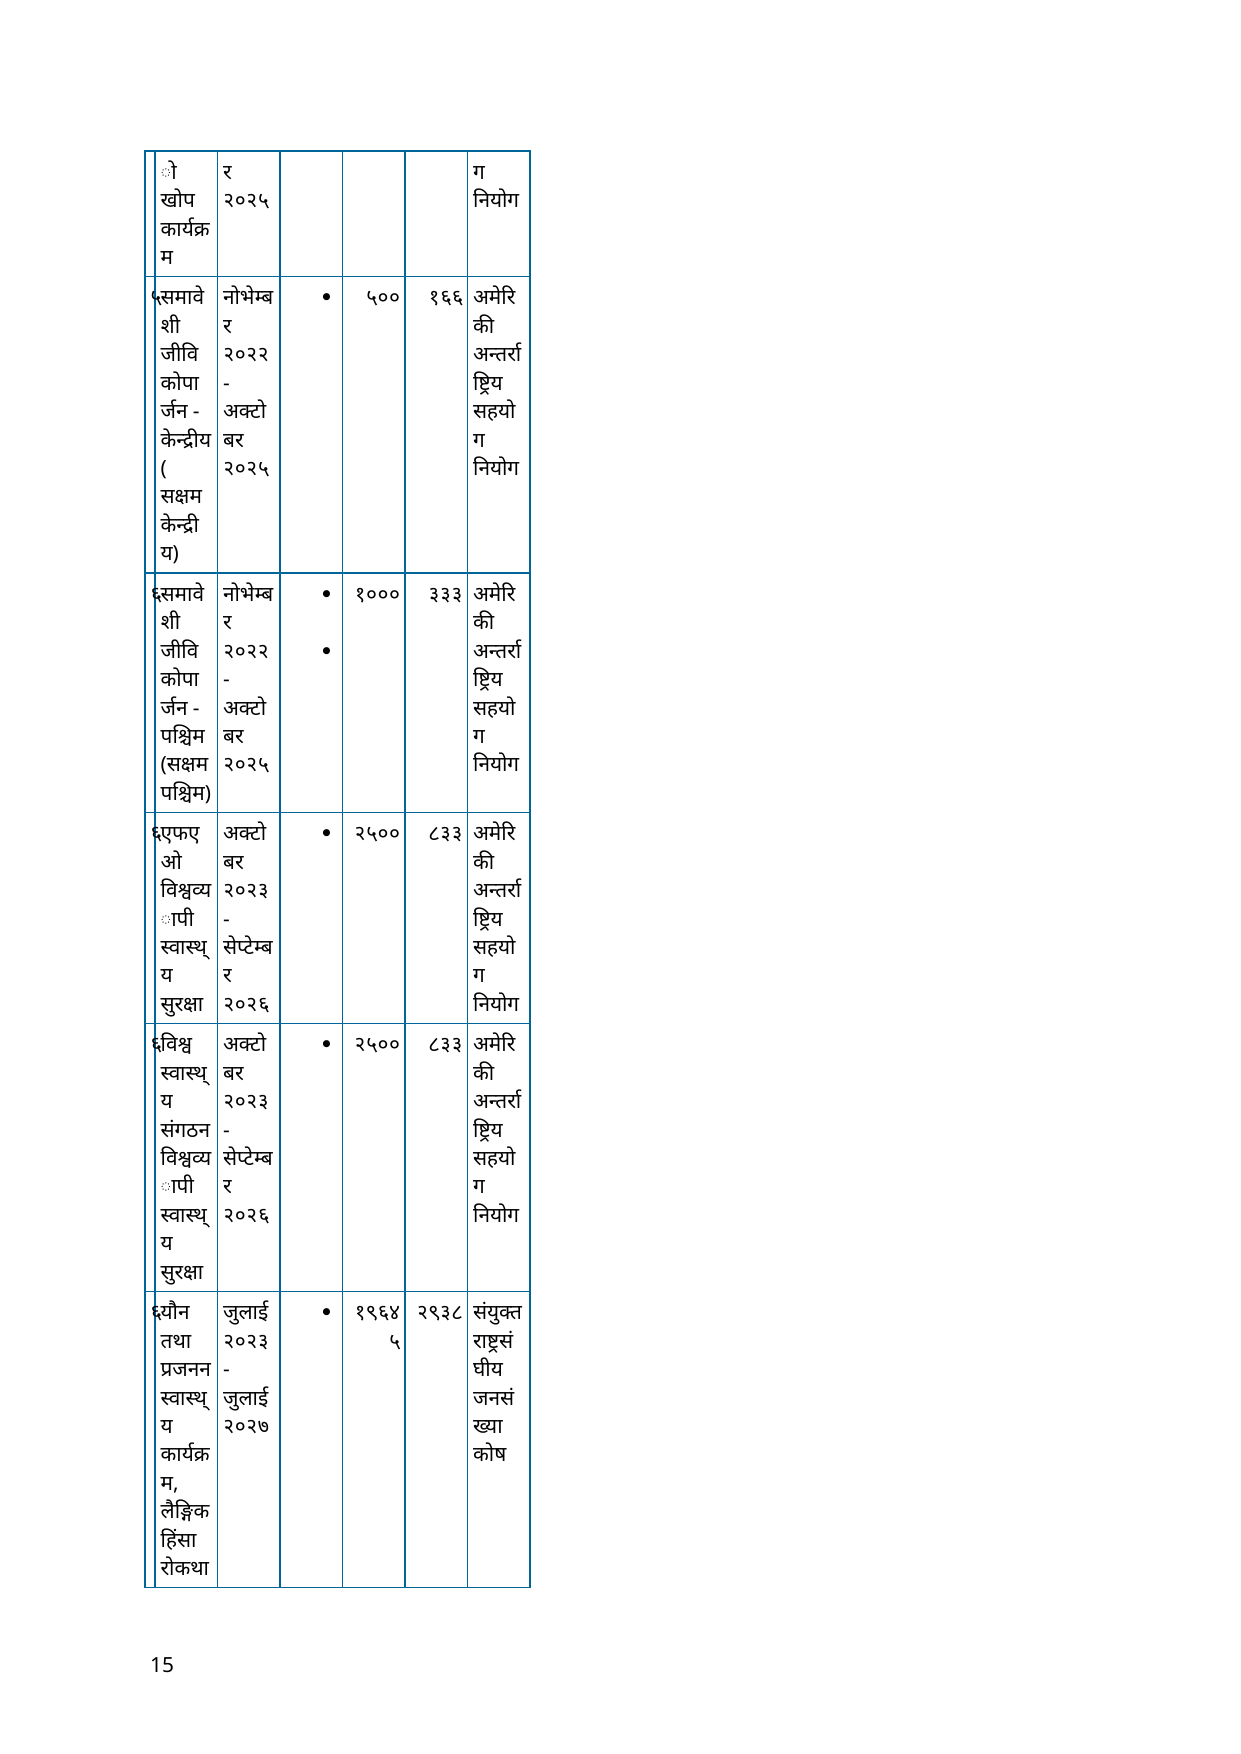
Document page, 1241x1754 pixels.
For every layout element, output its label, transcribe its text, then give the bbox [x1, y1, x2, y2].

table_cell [468, 152, 529, 276]
table_cell नोभेम्बर २०२२ - अक्टोबर २०२५ [218, 277, 279, 572]
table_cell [468, 1292, 529, 1587]
table_cell नोभेम्बर २०२२ - अक्टोबर २०२५ [218, 574, 279, 812]
table_cell २५०० [343, 1024, 404, 1291]
table_cell विश्व स्वास्थ्य संगठन विश्वव्यापी स्वास्थ्य सुरक्षा [156, 1024, 217, 1291]
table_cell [156, 152, 217, 276]
table_cell समावेशी जीविकोपार्जन - केन्द्रीय ( सक्षम केन्द्रीय) [156, 277, 217, 572]
table_cell ५०० [343, 277, 404, 572]
table_cell ८३३ [406, 813, 467, 1023]
table_cell ३३३ [406, 574, 467, 812]
table_cell २९३८ [406, 1292, 467, 1587]
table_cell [281, 152, 342, 276]
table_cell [281, 1292, 342, 1587]
table_cell ८३३ [406, 1024, 467, 1291]
table_cell १००० [343, 574, 404, 812]
table_cell एफएओ विश्वव्यापी स्वास्थ्य सुरक्षा [156, 813, 217, 1023]
table_cell थाक्रे गाउँपालिका, धादिङ र गोकर्णेश्वर नगरपालिका, काठमाडौंका अपाङ्गता भएका व्यक्तिहरूलाई परिचालन, तालिम र जीविकोपार्जन मार्फत आर्थिक रूपमा सशक्त बनाउने र राष्ट्रिय स्तरमा समावेशी रोजगारी प्रवर्द्धन गर्ने । [281, 277, 342, 572]
table_cell अमेरिकी अन्तर्राष्ट्रिय सहयोग नियोग [468, 574, 529, 812]
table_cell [156, 1292, 217, 1587]
table_cell ६०० [343, 152, 404, 276]
table_cell समावेशी जीविकोपार्जन - पश्चिम (सक्षम पश्चिम) [156, 574, 217, 812]
table_cell अक्टोबर २०२३ - सेप्टेम्बर २०२६ [218, 1024, 279, 1291]
table_cell १६६ [406, 277, 467, 572]
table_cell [218, 152, 279, 276]
table_cell अमेरिकी अन्तर्राष्ट्रिय सहयोग नियोग [468, 813, 529, 1023]
table_cell "एक स्वास्थ्य" दृष्टिकोण प्रयोग गरी उदीयमान संक्रामक रोग (EID) खतराहरूलाई रोक्न, पत्ता लगाउन र द्रुत रूपमा प्रतिक्रिया गर्ने नेपालको क्षमतालाई बलियो बनाउने [281, 813, 342, 1023]
table_cell २५०० [343, 813, 404, 1023]
table_cell अमेरिकी अन्तर्राष्ट्रिय सहयोग नियोग [468, 277, 529, 572]
table_cell १९६४५ [343, 1292, 404, 1587]
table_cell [218, 1292, 279, 1587]
table_cell अमेरिकी अन्तर्राष्ट्रिय सहयोग नियोग [468, 1024, 529, 1291]
table_cell ० [406, 152, 467, 276]
table_cell "एक स्वास्थ्य" दृष्टिकोण प्रयोग गरी इमर्जिङ इन्फेक्सियस डिजिज (EID) को खतरालाई रोक्न, पत्ता लगाउन र छिटो जवाफ दिने नेपालको क्षमतालाई बलियो बनाउने [281, 1024, 342, 1291]
table_cell अपाङ्गता भएका व्यक्तिहरूलाई सीपप्रशिक्षण र दिगो आर्थिक अवसरहरू प्रदान गरी सशक्त बनाउने नेपालको लुम्बिनी प्रदेशका केहि जिल्लाहरूमा COVID-19 पछि समावेशी, दिगो र लचिलो जीविकोपार्जनको लागि अपाङ्गता भएका व्यक्तिहरूलाई मद्दत गर्ने [281, 574, 342, 812]
table_cell अक्टोबर २०२३ - सेप्टेम्बर २०२६ [218, 813, 279, 1023]
